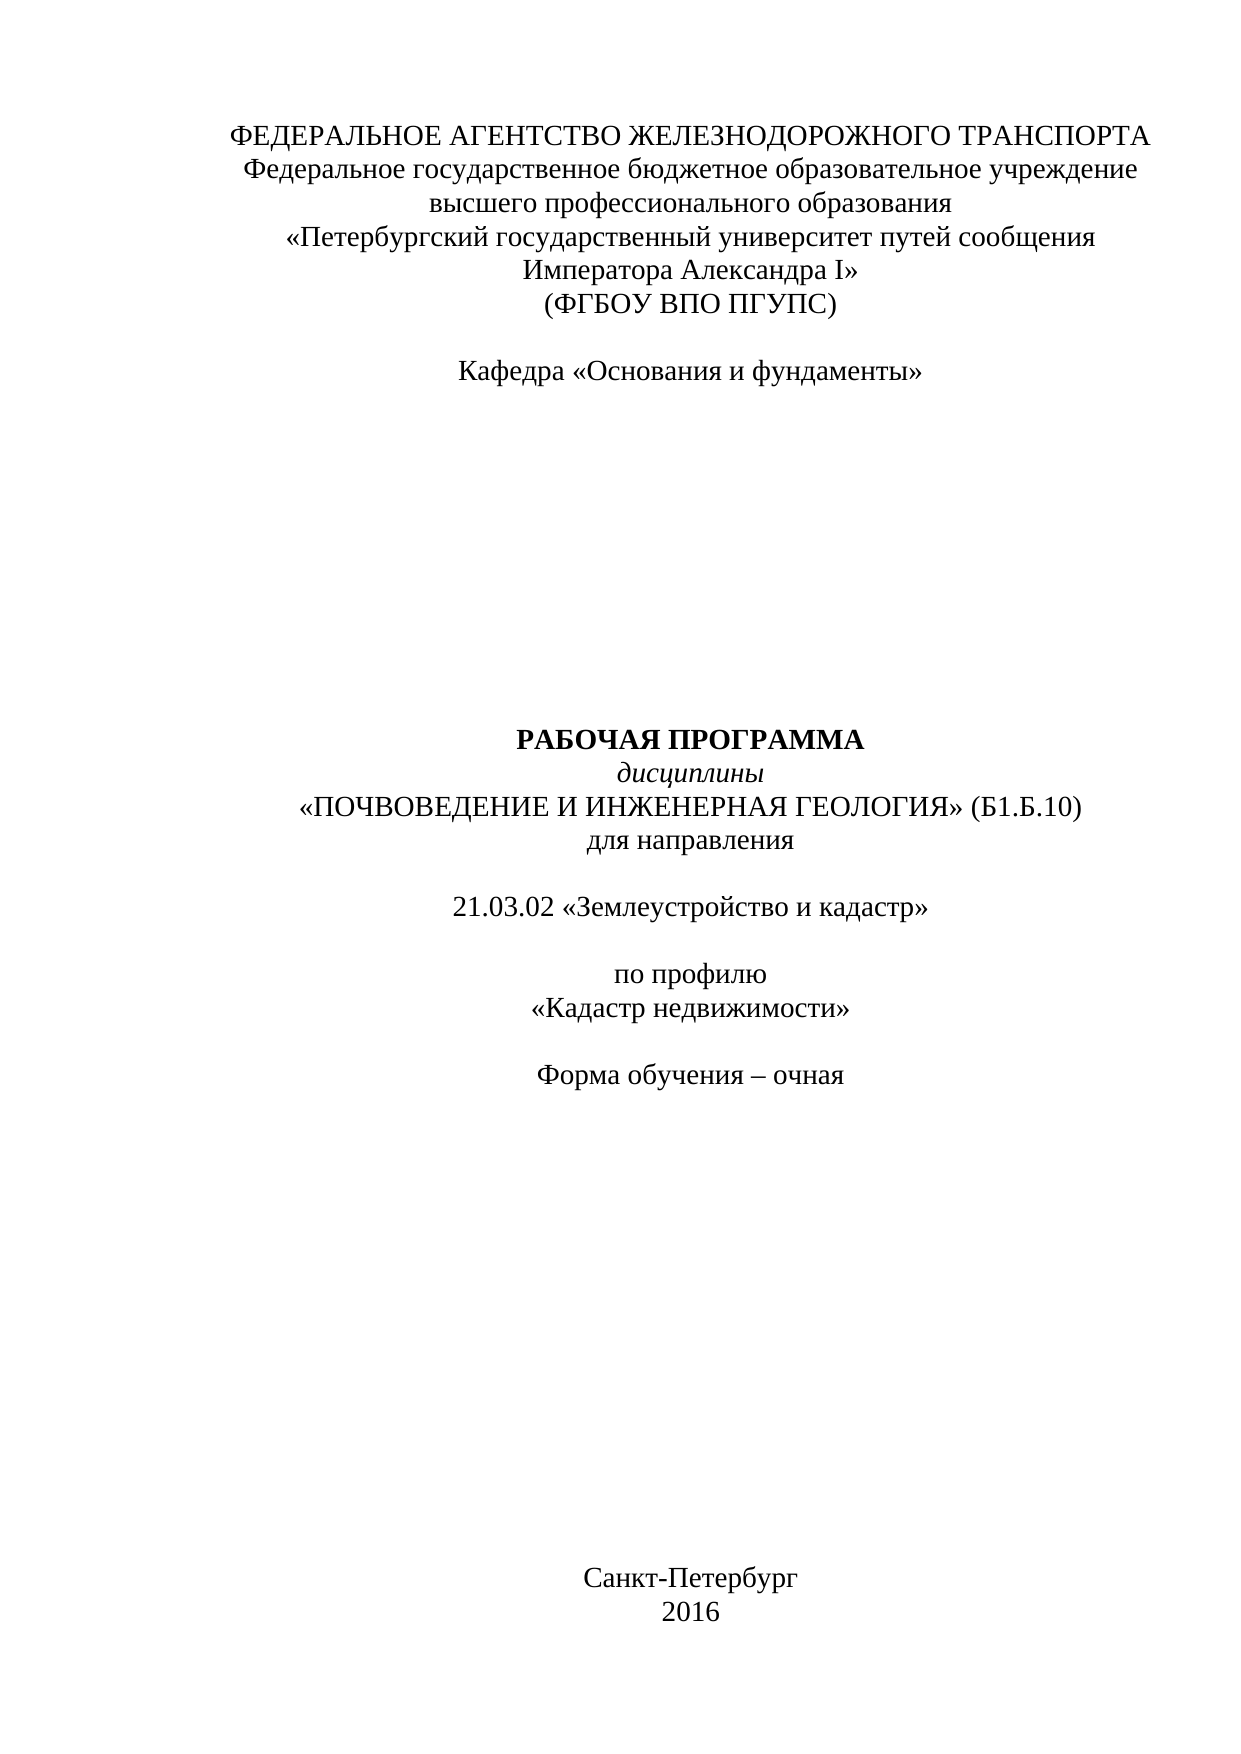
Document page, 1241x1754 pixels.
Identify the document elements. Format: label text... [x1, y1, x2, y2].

text ФЕДЕРАЛЬНОЕ АГЕНТСТВО ЖЕЛЕЗНОДОРОЖНОГО ТРАНСПОРТА [177, 118, 1152, 152]
text Санкт-Петербург [177, 1560, 1152, 1594]
text Кафедра «Основания и фундаменты» [177, 353, 1152, 386]
text 2016 [177, 1594, 1152, 1627]
text РАБОЧАЯ ПРОГРАММА [177, 722, 1152, 755]
text (ФГБОУ ВПО ПГУПС) [177, 286, 1152, 319]
text Форма обучения – очная [177, 1057, 1152, 1091]
text по профилю [177, 957, 1152, 990]
text Императора Александра I» [177, 252, 1152, 286]
text высшего профессионального образования [177, 185, 1152, 219]
text «ПОЧВОВЕДЕНИЕ И ИНЖЕНЕРНАЯ ГЕОЛОГИЯ» (Б1.Б.10) [177, 789, 1152, 822]
text «Кадастр недвижимости» [177, 990, 1152, 1024]
text 21.03.02 «Землеустройство и кадастр» [177, 889, 1152, 923]
text «Петербургский государственный университет путей сообщения [177, 219, 1152, 252]
text дисциплины [177, 755, 1152, 789]
text Федеральное государственное бюджетное образовательное учреждение [177, 152, 1152, 185]
text для направления [177, 822, 1152, 856]
